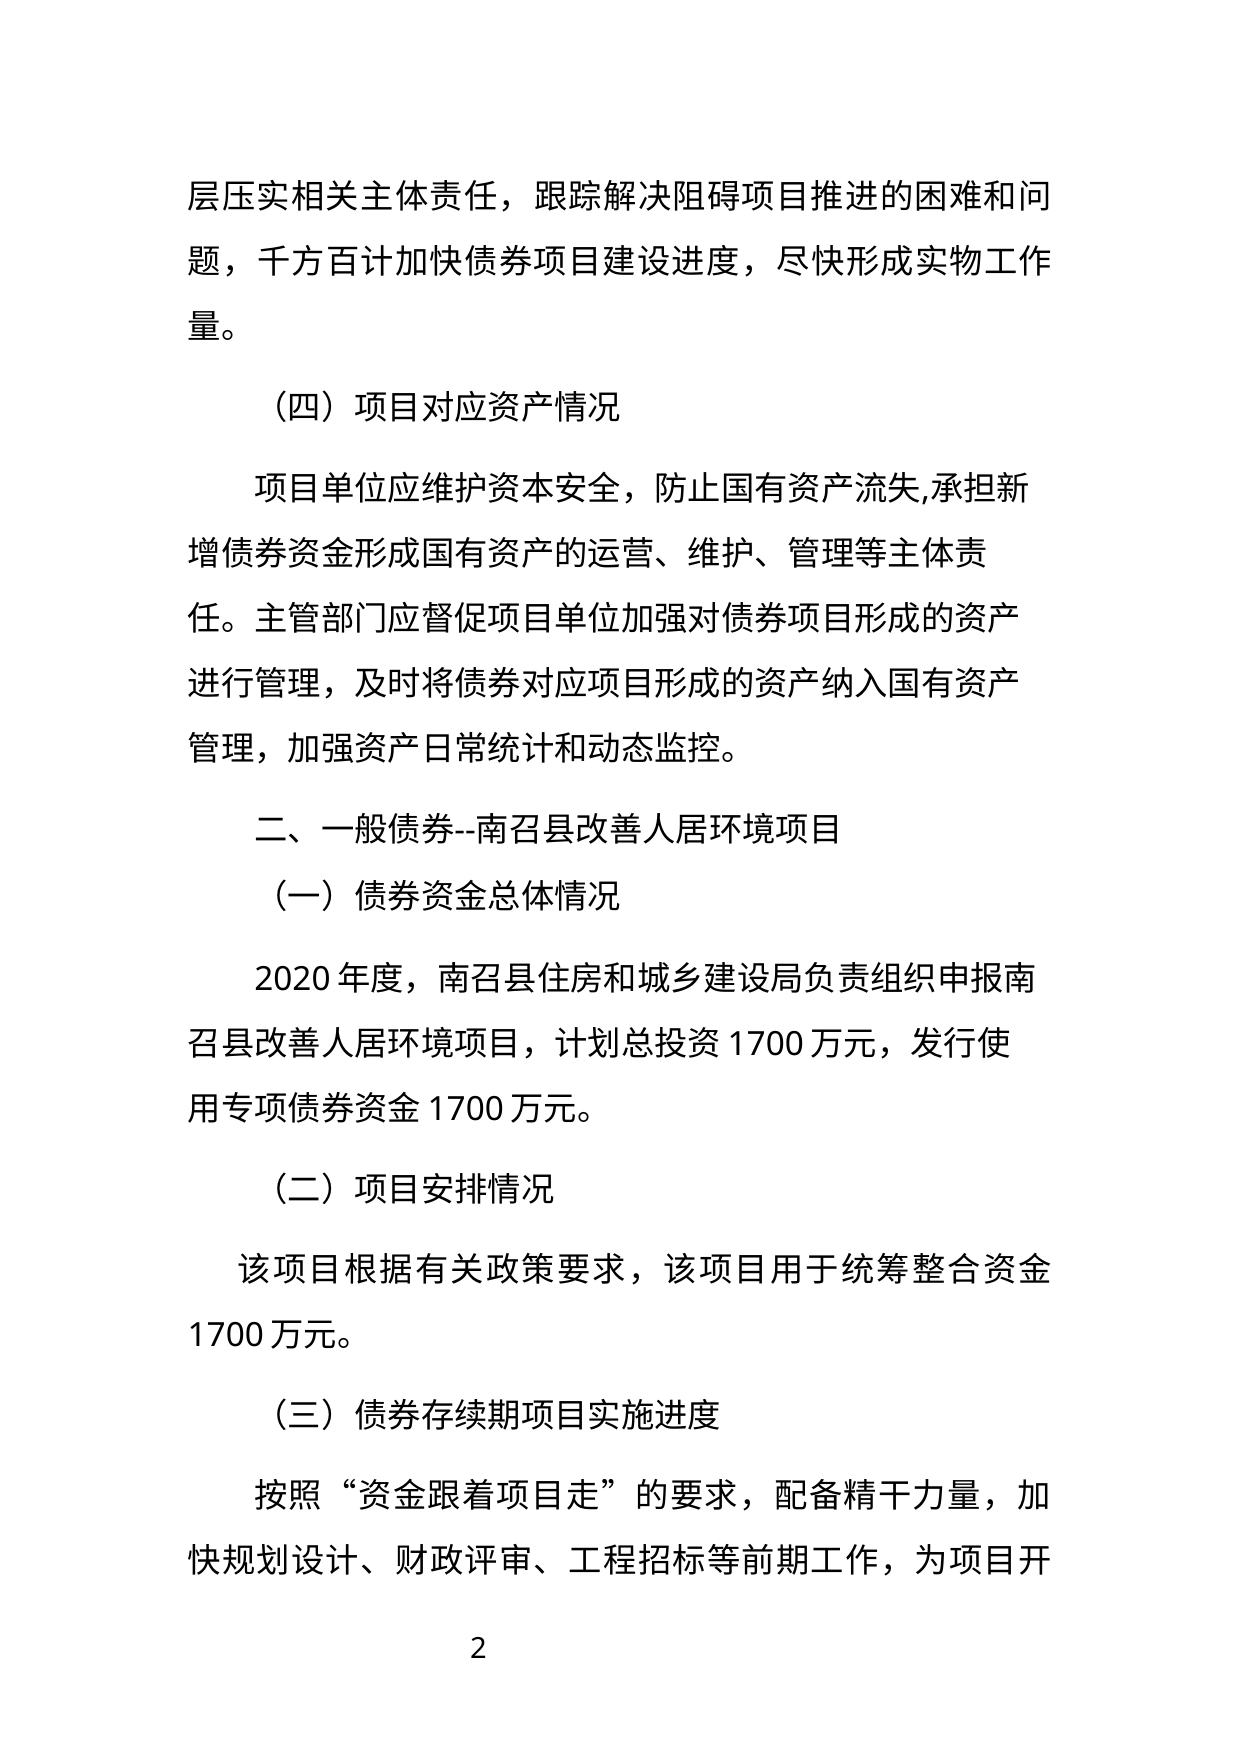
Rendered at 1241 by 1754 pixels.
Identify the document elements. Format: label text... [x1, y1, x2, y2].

text 该项目根据有关政策要求，该项目用于统筹整合资金1700万元。 [187, 1234, 1053, 1364]
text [187, 1461, 1053, 1591]
list （三）债券存续期项目实施进度 [187, 1380, 1037, 1445]
list （二）项目安排情况 [187, 1154, 1037, 1219]
text 项目单位应维护资本安全，防止国有资产流失,承担新增债券资金形成国有资产的运营、维护、管理等主体责任。主管部门应督促项目单位加强对债券项目形成的资产进行管理，及时将债券对应项目形成的资产纳入国有资产管理，加强资产日常统计和动态监控。 [187, 453, 1053, 778]
list 一般债券--南召县改善人居环境项目 [187, 795, 1037, 860]
list 2020年度，南召县住房和城乡建设局负责组织申报南召县改善人居环境项目，计划总投资1700万元，发行使用专项债券资金1700万元。 [187, 943, 1037, 1138]
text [187, 162, 1053, 357]
list （一）债券资金总体情况 [187, 862, 1037, 927]
list （四）项目对应资产情况 [187, 373, 1037, 438]
